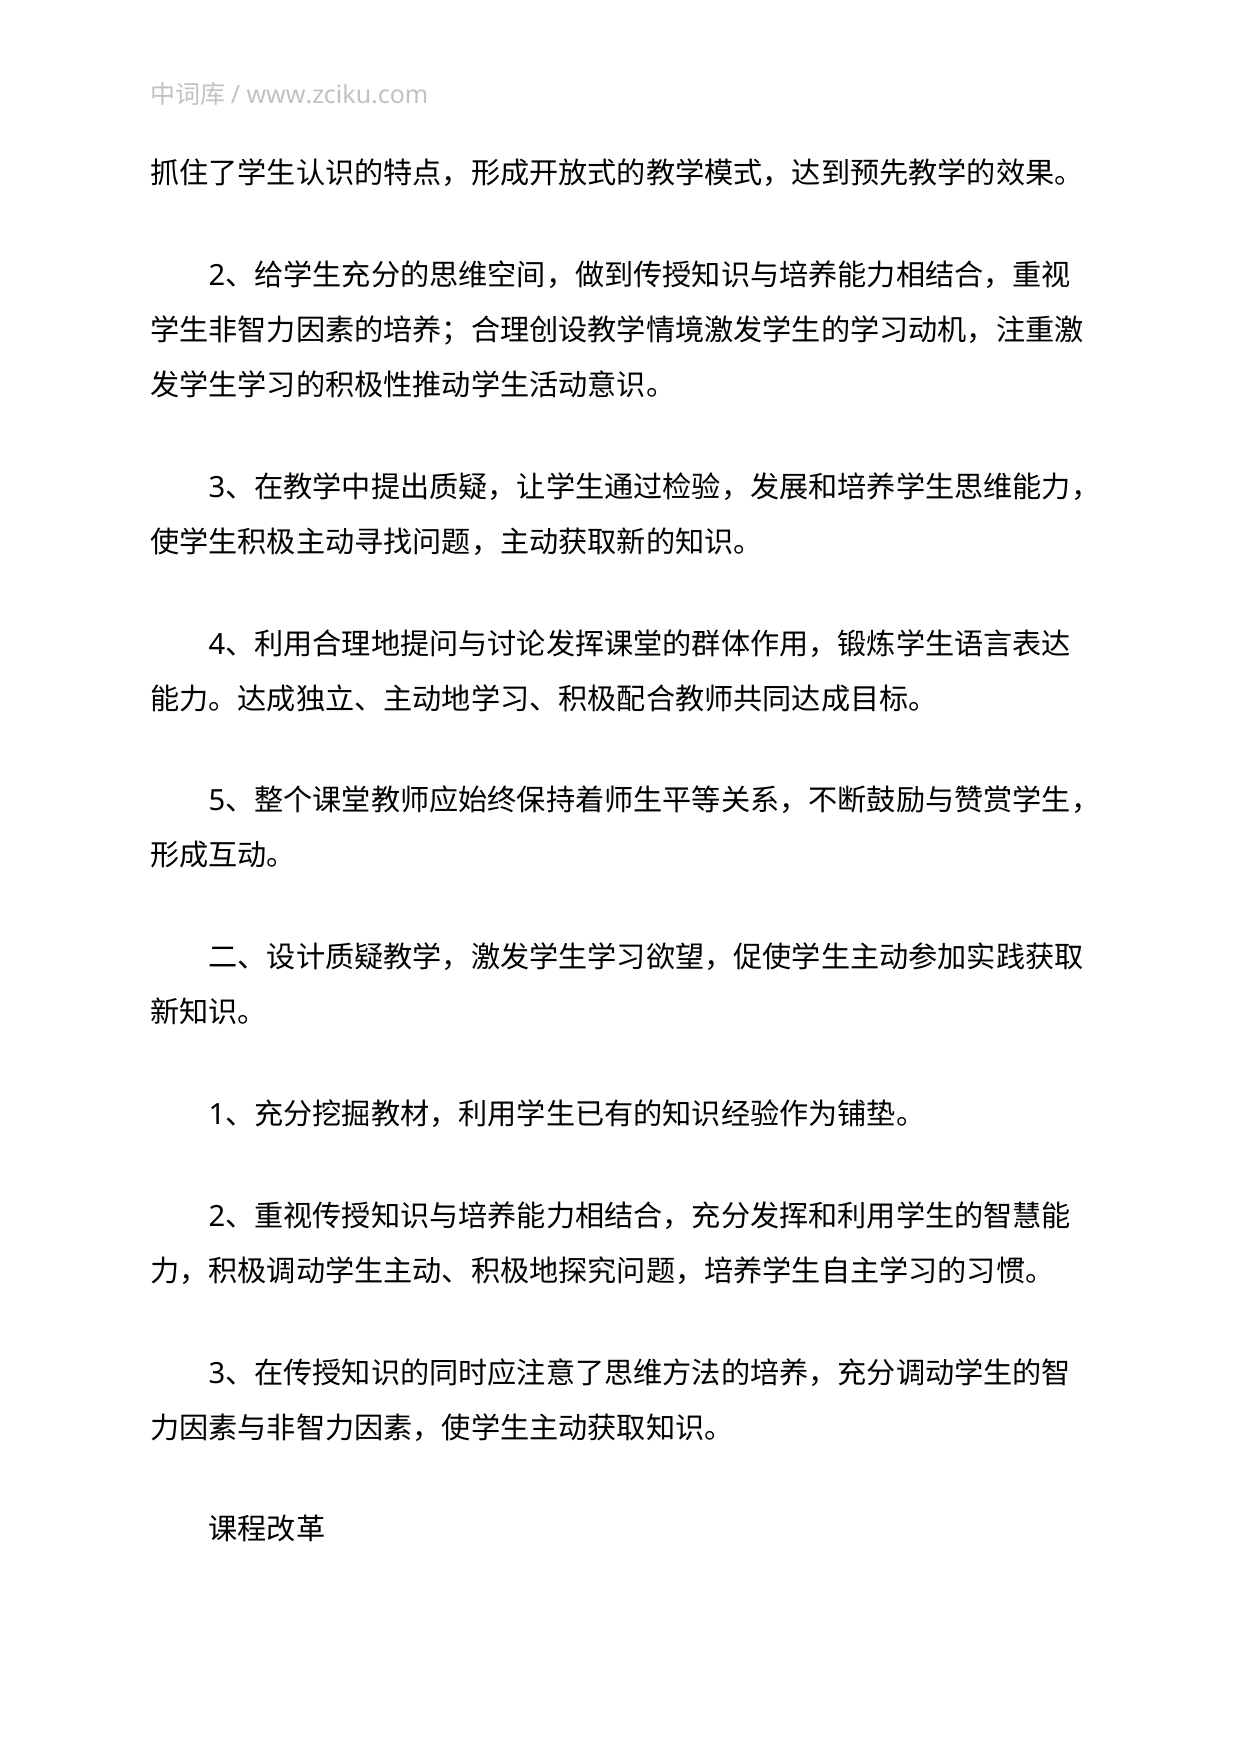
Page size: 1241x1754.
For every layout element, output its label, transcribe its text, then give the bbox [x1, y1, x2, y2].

text 3、在教学中提出质疑，让学生通过检验，发展和培养学生思维能力，使学生积极主动寻找问题，主动获取新的知识。 [150, 463, 1090, 561]
text 2、给学生充分的思维空间，做到传授知识与培养能力相结合，重视学生非智力因素的培养；合理创设教学情境激发学生的学习动机，注重激发学生学习的积极性推动学生活动意识。 [150, 252, 1090, 404]
text 4、利用合理地提问与讨论发挥课堂的群体作用，锻炼学生语言表达能力。达成独立、主动地学习、积极配合教师共同达成目标。 [150, 620, 1090, 717]
text 3、在传授知识的同时应注意了思维方法的培养，充分调动学生的智力因素与非智力因素，使学生主动获取知识。 [150, 1349, 1090, 1446]
text 课程改革 [150, 1506, 1090, 1548]
text 2、重视传授知识与培养能力相结合，充分发挥和利用学生的智慧能力，积极调动学生主动、积极地探究问题，培养学生自主学习的习惯。 [150, 1192, 1090, 1290]
text 5、整个课堂教师应始终保持着师生平等关系，不断鼓励与赞赏学生，形成互动。 [150, 777, 1090, 874]
text 二、设计质疑教学，激发学生学习欲望，促使学生主动参加实践获取新知识。 [150, 934, 1090, 1031]
text 1、充分挖掘教材，利用学生已有的知识经验作为铺垫。 [150, 1090, 1090, 1133]
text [150, 150, 1090, 192]
